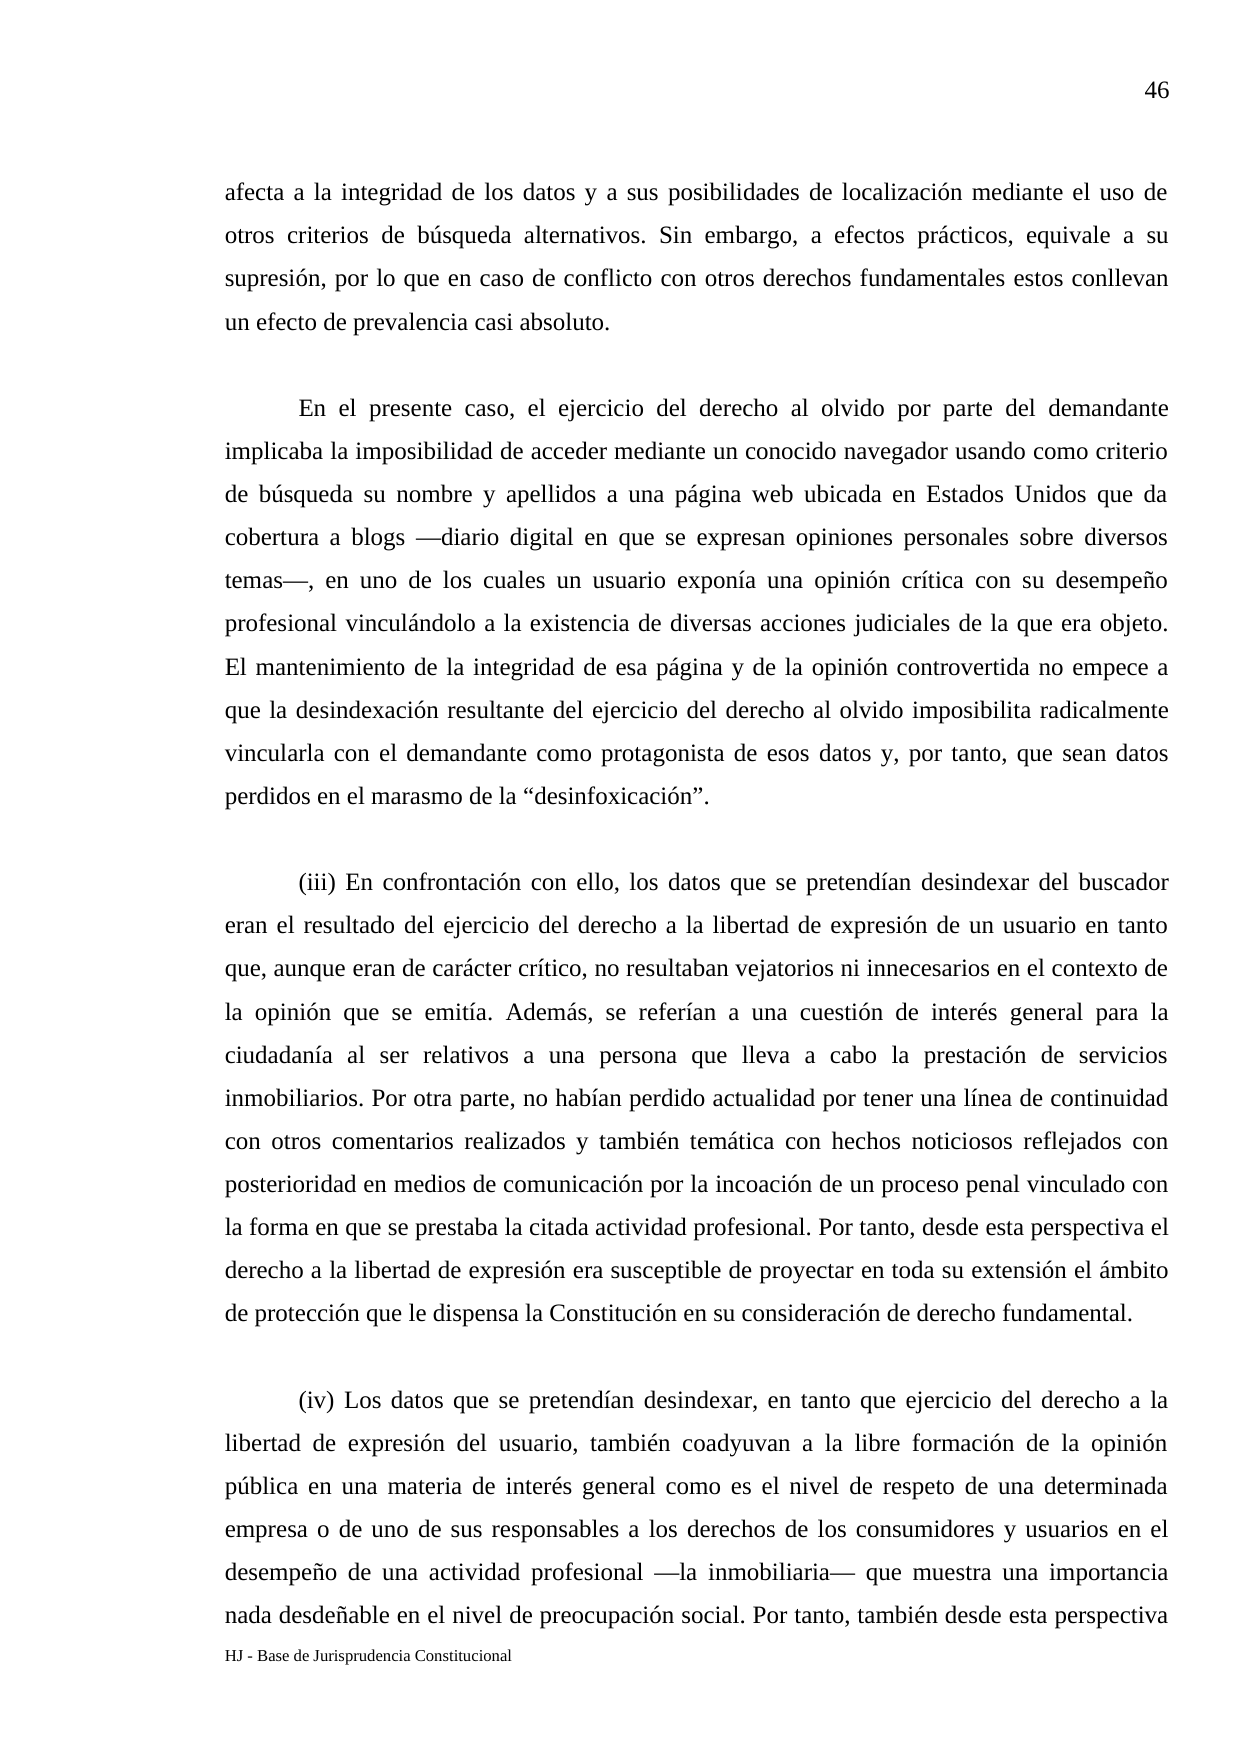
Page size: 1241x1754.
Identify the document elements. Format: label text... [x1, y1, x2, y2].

text En el presente caso, el ejercicio del derecho al olvido por parte del demandante implicaba la imposibilidad de acceder mediante un conocido navegador usando como criterio de búsqueda su nombre y apellidos a una página web ubicada en Estados Unidos que da cobertura a blogs —diario digital en que se expresan opiniones personales sobre diversos temas—, en uno de los cuales un usuario exponía una opinión crítica con su desempeño profesional vinculándolo a la existencia de diversas acciones judiciales de la que era objeto. El mantenimiento de la integridad de esa página y de la opinión controvertida no empece a que la desindexación resultante del ejercicio del derecho al olvido imposibilita radicalmente vincularla con el demandante como protagonista de esos datos y, por tanto, que sean datos perdidos en el marasmo de la “desinfoxicación”. [224, 393, 1169, 810]
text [224, 177, 1169, 335]
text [224, 1385, 1169, 1629]
text (iii) En confrontación con ello, los datos que se pretendían desindexar del buscador eran el resultado del ejercicio del derecho a la libertad de expresión de un usuario en tanto que, aunque eran de carácter crítico, no resultaban vejatorios ni innecesarios en el contexto de la opinión que se emitía. Además, se referían a una cuestión de interés general para la ciudadanía al ser relativos a una persona que lleva a cabo la prestación de servicios inmobiliarios. Por otra parte, no habían perdido actualidad por tener una línea de continuidad con otros comentarios realizados y también temática con hechos noticiosos reflejados con posterioridad en medios de comunicación por la incoación de un proceso penal vinculado con la forma en que se prestaba la citada actividad profesional. Por tanto, desde esta perspectiva el derecho a la libertad de expresión era susceptible de proyectar en toda su extensión el ámbito de protección que le dispensa la Constitución en su consideración de derecho fundamental. [224, 867, 1169, 1327]
